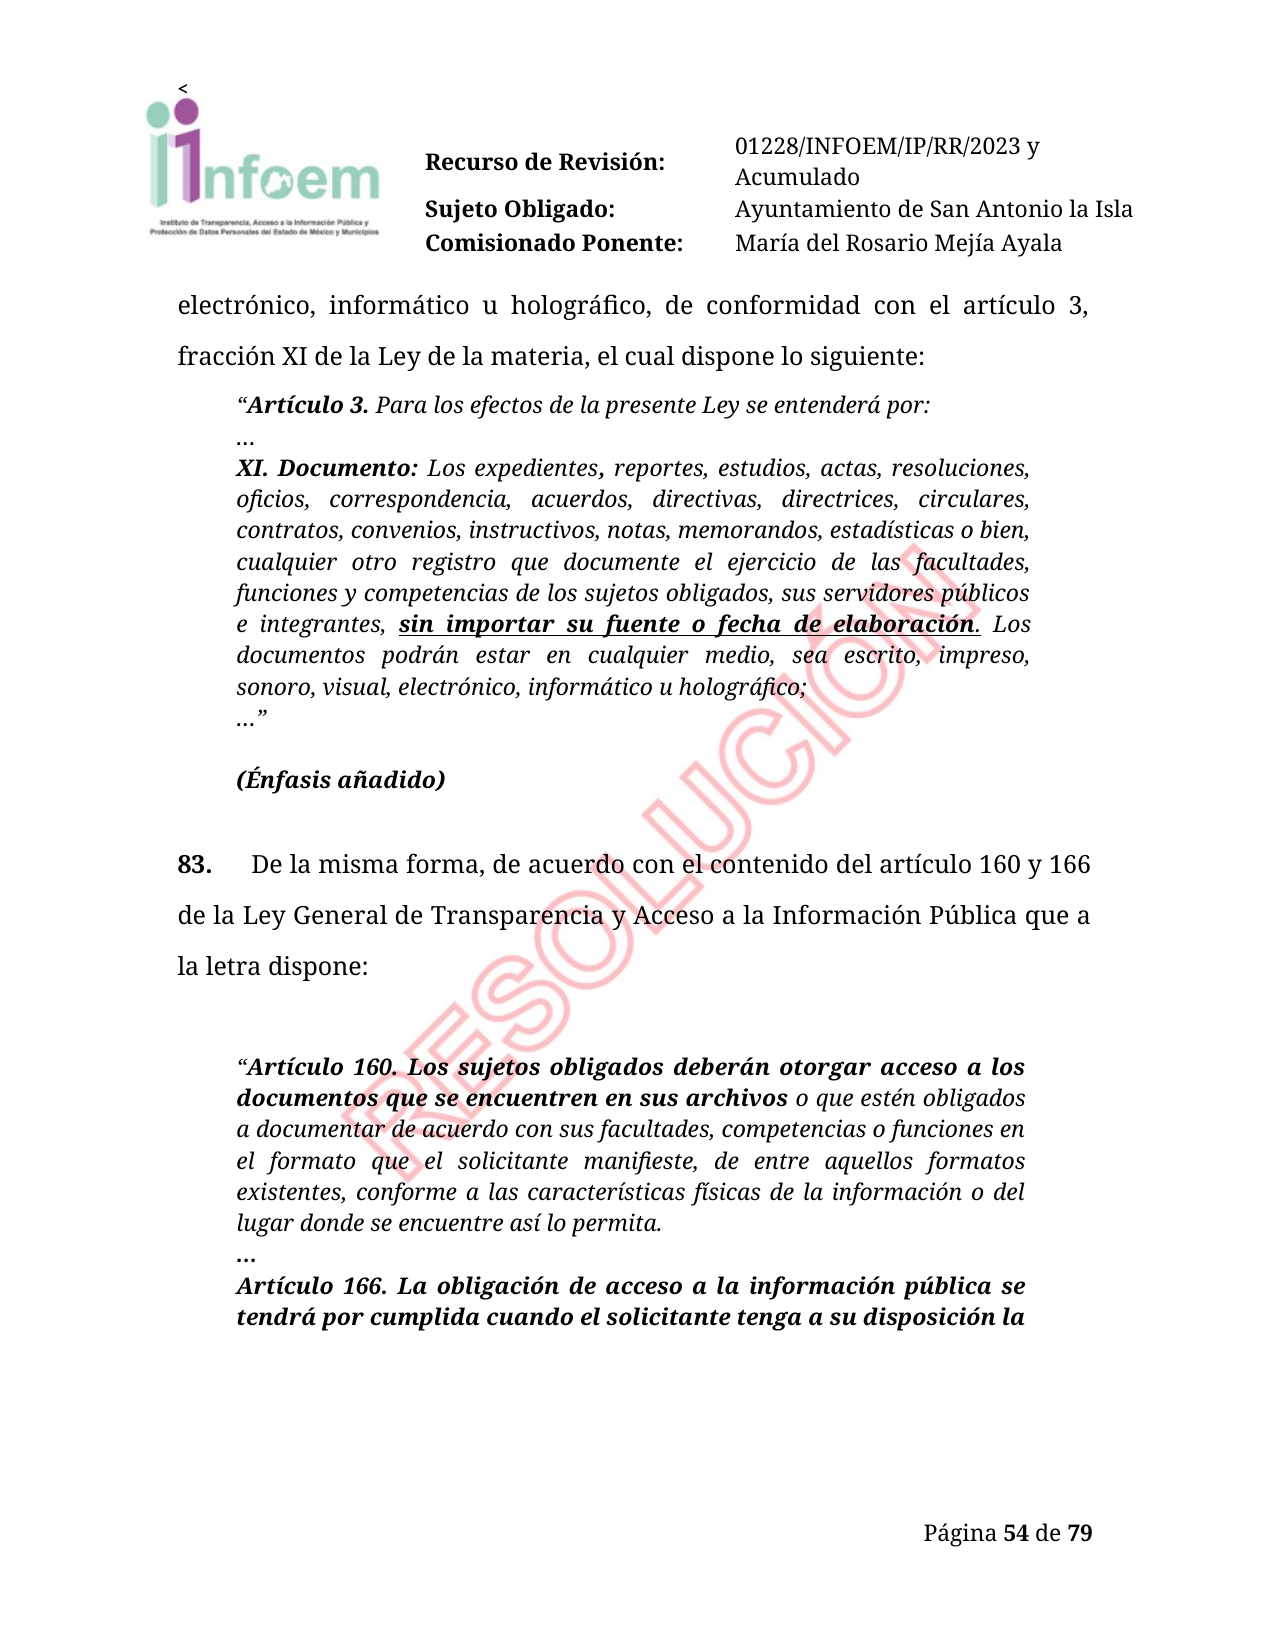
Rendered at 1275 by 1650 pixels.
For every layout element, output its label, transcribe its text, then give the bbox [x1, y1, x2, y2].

text “Artículo 160. Los sujetos obligados deberán otorgar acceso a los documentos que se encuentren en sus archivos o que estén obligados a documentar de acuerdo con sus facultades, competencias o funciones en el formato que el solicitante manifieste, de entre aquellos formatos existentes, conforme a las características físicas de la información o del lugar donde se encuentre así lo permita. [236, 1051, 1028, 1238]
text XI. Documento: Los expedientes, reportes, estudios, actas, resoluciones, oficios, correspondencia, acuerdos, directivas, directrices, circulares, contratos, convenios, instructivos, notas, memorandos, estadísticas o bien, cualquier otro registro que documente el ejercicio de las facultades, funciones y competencias de los sujetos obligados, sus servidores públicos e integrantes, sin importar su fuente o fecha de elaboración. Los documentos podrán estar en cualquier medio, sea escrito, impreso, sonoro, visual, electrónico, informático u holográfico; [236, 452, 1034, 702]
text … [236, 421, 1034, 452]
list De la misma forma, de acuerdo con el contenido del artículo 160 y 166 de la Ley General de Transparencia y Acceso a la Información Pública que a la letra dispone: [177, 847, 1093, 983]
text (Énfasis añadido) [236, 764, 1034, 796]
text …” [236, 702, 1034, 733]
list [177, 287, 1089, 372]
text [236, 1269, 1028, 1332]
text “Artículo 3. Para los efectos de la presente Ley se entenderá por: [236, 389, 1034, 421]
text … [236, 1238, 1028, 1269]
picture [31, 28, 1260, 1641]
